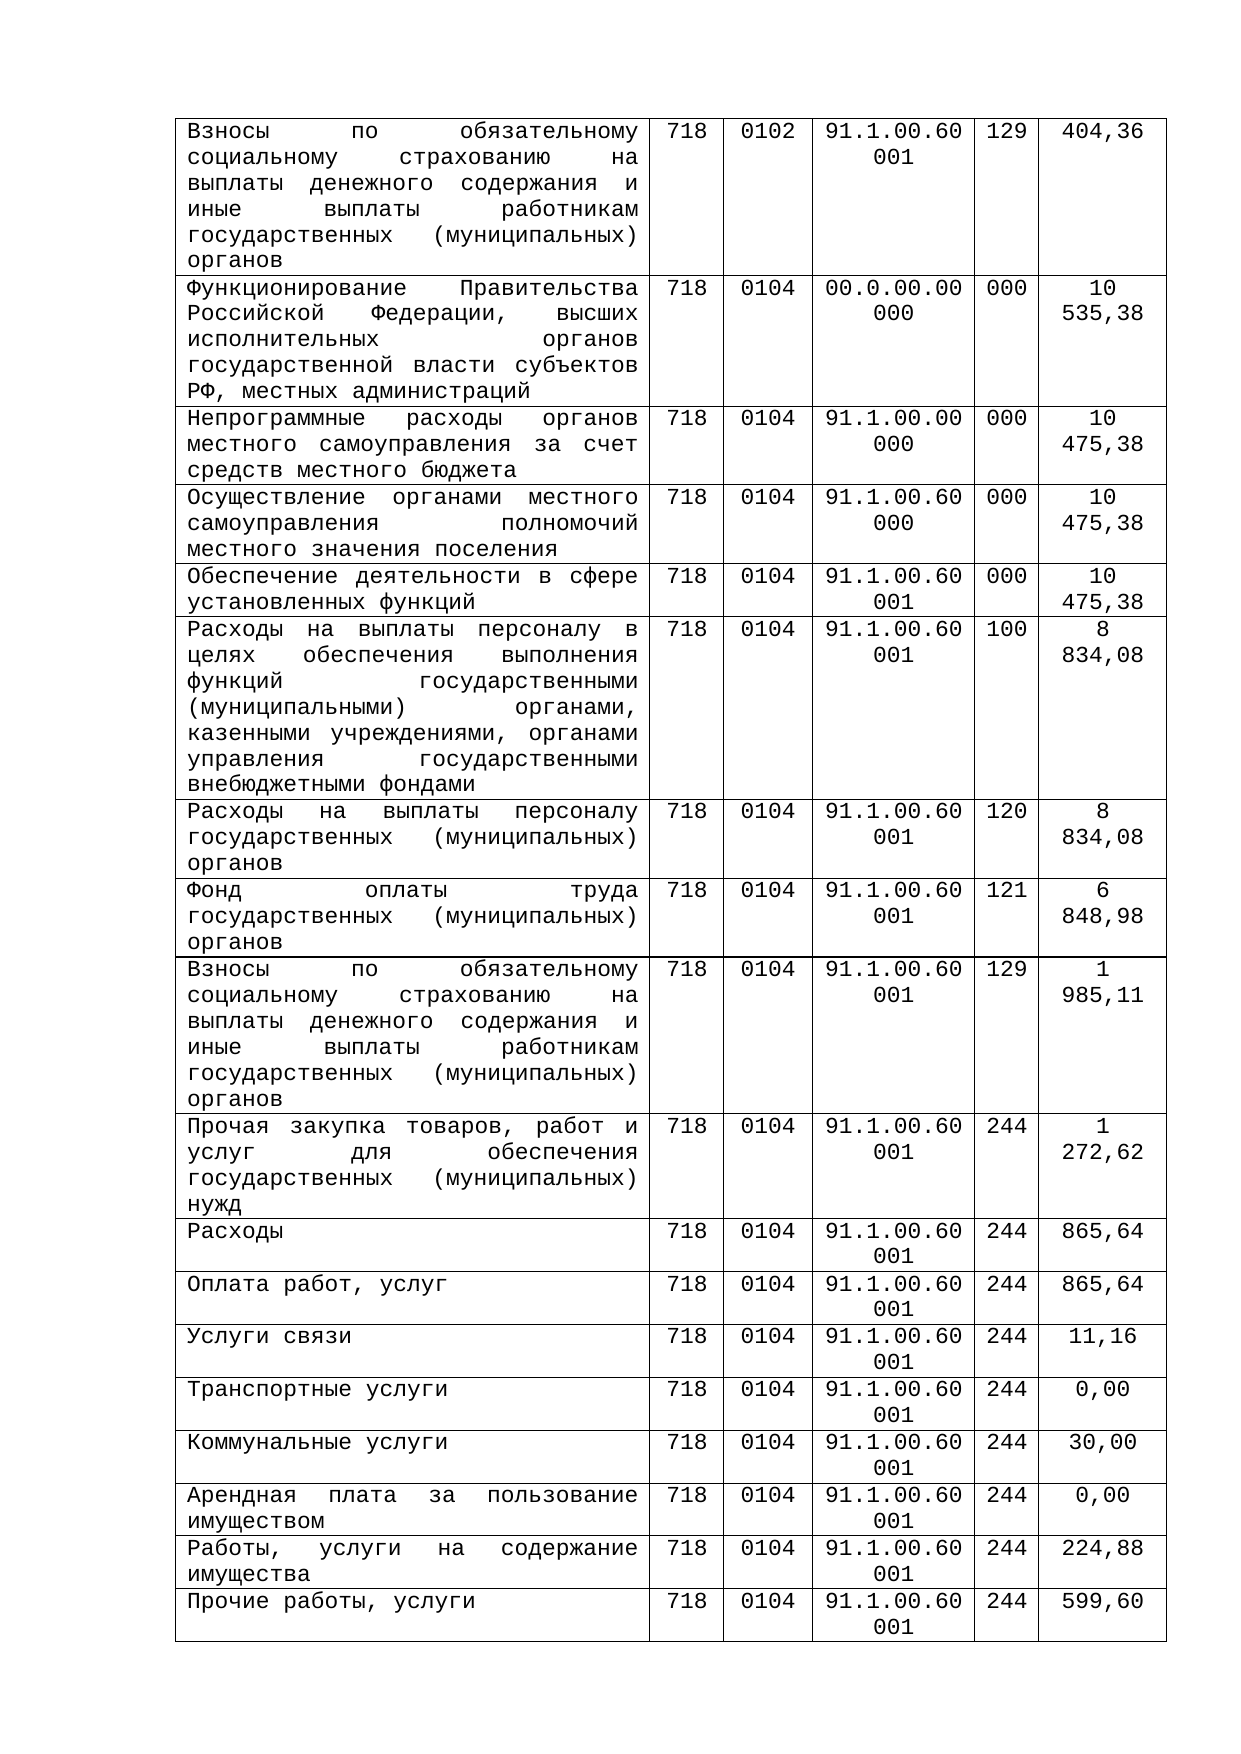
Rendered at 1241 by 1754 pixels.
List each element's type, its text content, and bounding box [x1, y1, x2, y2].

table_cell Услуги связи [176, 1325, 649, 1377]
table_cell 0104 [724, 564, 812, 616]
table_cell 0104 [724, 1536, 812, 1588]
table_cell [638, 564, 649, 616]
table_cell 0104 [724, 1272, 812, 1324]
table_cell 100 [975, 617, 1038, 799]
table_cell 718 [650, 879, 723, 956]
table_cell 718 [650, 1431, 723, 1482]
table_cell 718 [650, 276, 723, 406]
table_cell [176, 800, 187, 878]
table_cell 718 [650, 1219, 723, 1271]
table_cell 10 475,38 [1039, 564, 1166, 616]
table_cell 91.1.00.60001 [813, 958, 974, 1113]
table_cell 0104 [724, 800, 812, 878]
table_cell 0104 [724, 1219, 812, 1271]
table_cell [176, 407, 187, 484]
table_cell 91.1.00.60001 [813, 617, 974, 799]
table_cell 91.1.00.60001 [813, 119, 974, 275]
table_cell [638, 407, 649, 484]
table_cell 11,16 [1039, 1325, 1166, 1377]
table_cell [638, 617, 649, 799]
table_cell 0104 [724, 1431, 812, 1482]
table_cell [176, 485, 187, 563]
table_cell 0,00 [1039, 1378, 1166, 1429]
table_cell 120 [975, 800, 1038, 878]
table_cell 000 [975, 276, 1038, 406]
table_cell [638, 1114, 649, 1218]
table_cell 718 [650, 1325, 723, 1377]
table_cell 129 [975, 119, 1038, 275]
table_cell 8 834,08 [1039, 617, 1166, 799]
table_cell 91.1.00.60001 [813, 879, 974, 956]
table_cell 10 535,38 [1039, 276, 1166, 406]
table_cell 0104 [724, 485, 812, 563]
table_cell 30,00 [1039, 1431, 1166, 1482]
table_cell 129 [975, 958, 1038, 1113]
table_cell Расходы [176, 1219, 649, 1271]
table_cell 0104 [724, 1325, 812, 1377]
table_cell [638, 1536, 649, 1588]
table_cell 1 985,11 [1039, 958, 1166, 1113]
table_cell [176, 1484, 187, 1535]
table_cell 244 [975, 1219, 1038, 1271]
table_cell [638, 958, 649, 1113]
table_cell 0104 [724, 1484, 812, 1535]
table_cell 718 [650, 617, 723, 799]
table_cell 718 [650, 1536, 723, 1588]
table_cell 718 [650, 1272, 723, 1324]
table_cell 0104 [724, 879, 812, 956]
table_cell 91.1.00.00000 [813, 407, 974, 484]
table_cell Транспортные услуги [176, 1378, 649, 1429]
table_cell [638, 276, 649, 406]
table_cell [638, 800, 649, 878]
table_cell 244 [975, 1536, 1038, 1588]
table_cell 0104 [724, 958, 812, 1113]
table_cell 244 [975, 1378, 1038, 1429]
table_cell 0102 [724, 119, 812, 275]
table_cell 10 475,38 [1039, 407, 1166, 484]
table_cell 718 [650, 485, 723, 563]
table_cell 6 848,98 [1039, 879, 1166, 956]
table_cell 91.1.00.60001 [813, 800, 974, 878]
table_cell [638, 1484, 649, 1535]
table_cell 718 [650, 407, 723, 484]
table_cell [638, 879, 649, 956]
table_cell 0104 [724, 617, 812, 799]
table_cell Коммунальные услуги [176, 1431, 649, 1482]
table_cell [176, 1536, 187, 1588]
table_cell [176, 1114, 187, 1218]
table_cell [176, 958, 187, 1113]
table_cell 000 [975, 564, 1038, 616]
table_cell 718 [650, 564, 723, 616]
table_cell 244 [975, 1325, 1038, 1377]
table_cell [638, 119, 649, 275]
table_cell 1 272,62 [1039, 1114, 1166, 1218]
table_cell 0104 [724, 1114, 812, 1218]
table_cell 000 [975, 485, 1038, 563]
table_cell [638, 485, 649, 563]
table_cell 718 [650, 1589, 723, 1641]
table_cell 000 [975, 407, 1038, 484]
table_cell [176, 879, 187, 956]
table_cell 10 475,38 [1039, 485, 1166, 563]
table_cell 0104 [724, 276, 812, 406]
table_cell 0,00 [1039, 1484, 1166, 1535]
table_cell 865,64 [1039, 1272, 1166, 1324]
table_cell 00.0.00.00000 [813, 276, 974, 406]
table_cell 0104 [724, 1589, 812, 1641]
table_cell 91.1.00.60001 [813, 1114, 974, 1218]
table_cell 91.1.00.60000 [813, 485, 974, 563]
table_cell 244 [975, 1114, 1038, 1218]
table_cell 718 [650, 119, 723, 275]
table_cell 718 [650, 1484, 723, 1535]
table_cell 244 [975, 1431, 1038, 1482]
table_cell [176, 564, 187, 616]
table_cell 121 [975, 879, 1038, 956]
table_cell 8 834,08 [1039, 800, 1166, 878]
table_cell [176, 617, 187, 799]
table_cell 244 [975, 1484, 1038, 1535]
table_cell 0104 [724, 407, 812, 484]
table_cell 244 [975, 1272, 1038, 1324]
table_cell Оплата работ, услуг [176, 1272, 649, 1324]
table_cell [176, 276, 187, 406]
table_cell 718 [650, 800, 723, 878]
table_cell 244 [975, 1589, 1038, 1641]
table_cell 0104 [724, 1378, 812, 1429]
table_cell 224,88 [1039, 1536, 1166, 1588]
table_cell 865,64 [1039, 1219, 1166, 1271]
table_cell 404,36 [1039, 119, 1166, 275]
table_cell Прочие работы, услуги [176, 1589, 649, 1641]
table_cell 599,60 [1039, 1589, 1166, 1641]
table_cell 718 [650, 1114, 723, 1218]
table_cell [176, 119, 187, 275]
table_cell 718 [650, 1378, 723, 1429]
table_cell 718 [650, 958, 723, 1113]
